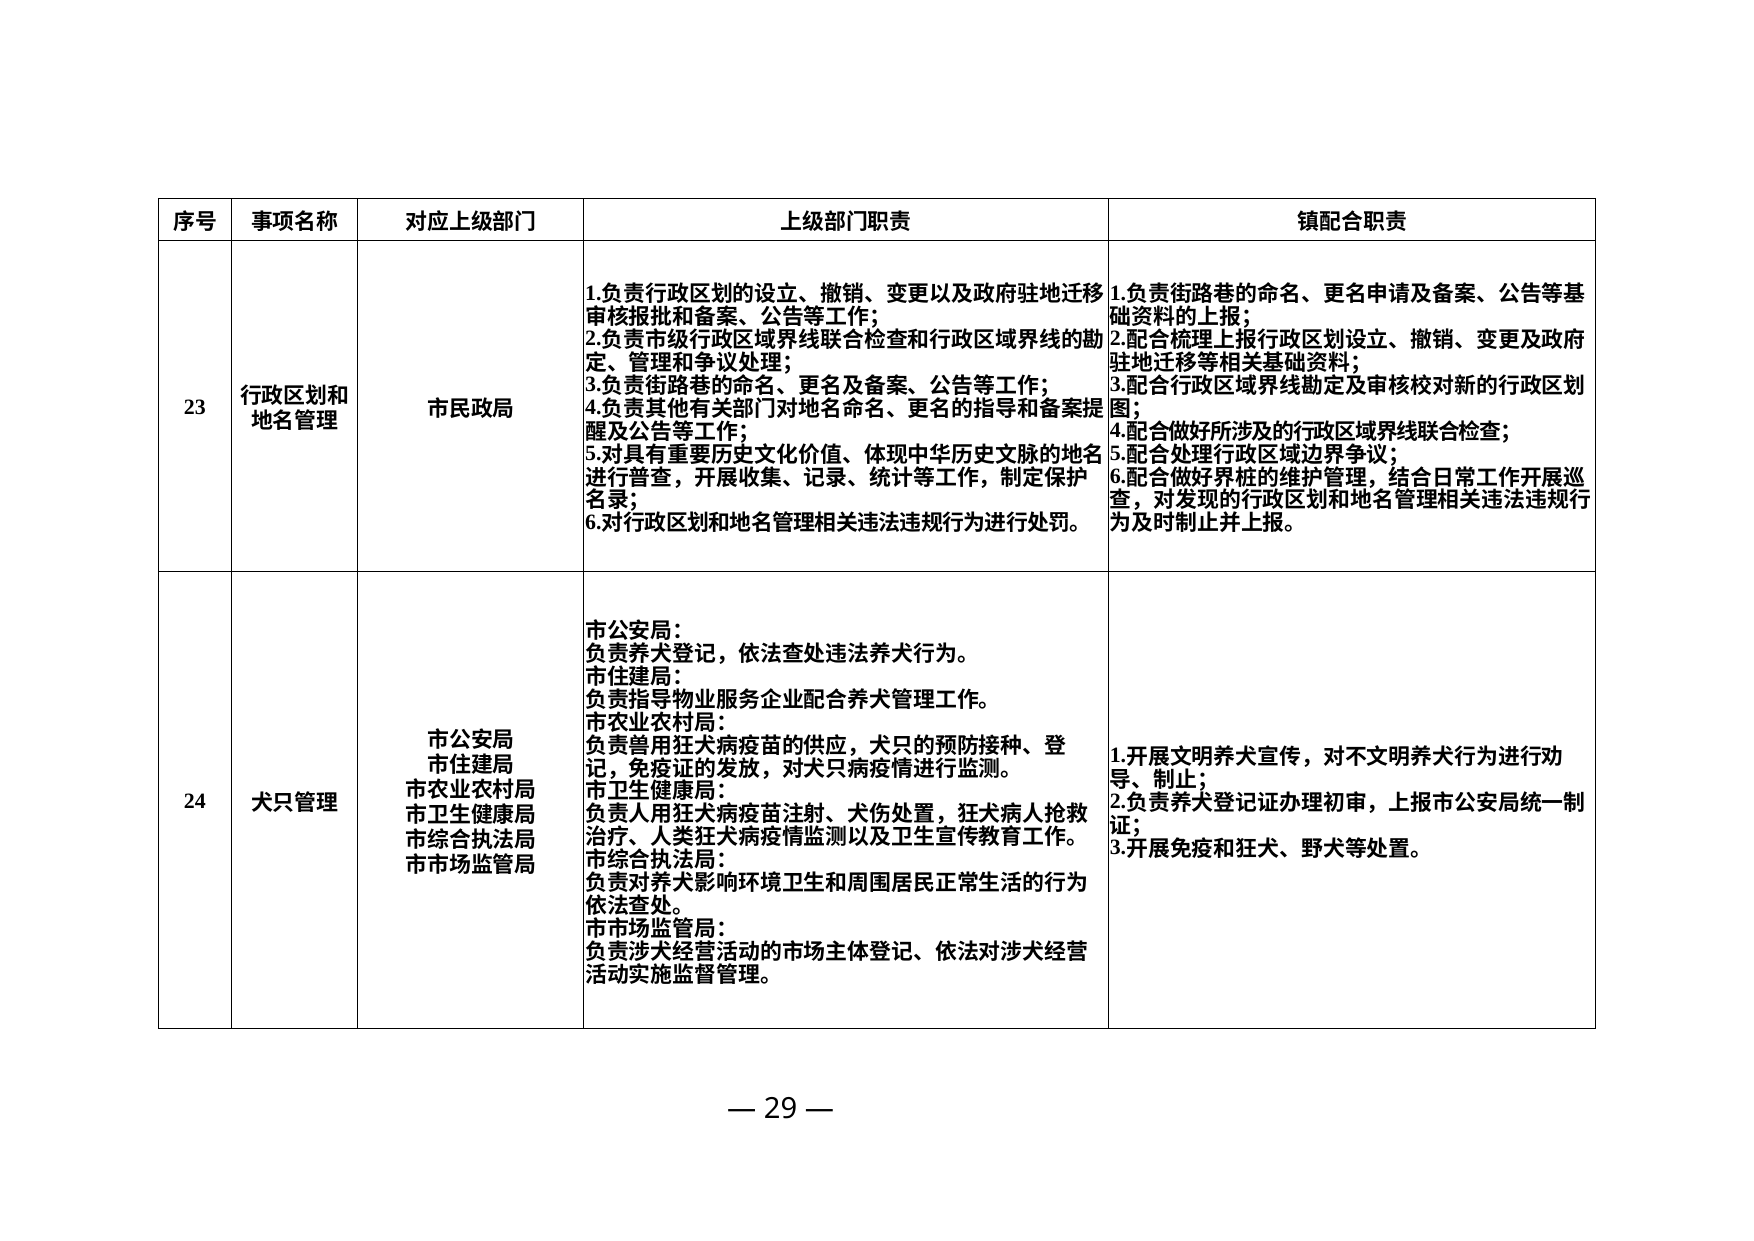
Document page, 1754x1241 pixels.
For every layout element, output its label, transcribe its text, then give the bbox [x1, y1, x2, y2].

table_cell 1.开展文明养犬宣传，对不文明养犬行为进行劝导、制止； 2.负责养犬登记证办理初审，上报市公安局统一制证； 3.开展免疫和狂犬、野犬等处置。 [1109, 572, 1595, 1028]
table_cell 行政区划和地名管理 [232, 241, 357, 571]
table_header 上级部门职责 [584, 199, 1108, 240]
table_header 对应上级部门 [358, 199, 583, 240]
table_cell 市公安局 市住建局 市农业农村局 市卫生健康局 市综合执法局 市市场监管局 [358, 572, 583, 1028]
table_cell 1.负责街路巷的命名、更名申请及备案、公告等基础资料的上报； 2.配合梳理上报行政区划设立、撤销、变更及政府驻地迁移等相关基础资料； 3.配合行政区域界线勘定及审核校对新的行政区划图； 4.配合做好所涉及的行政区域界线联合检查； 5.配合处理行政区域边界争议； 6.配合做好界桩的维护管理，结合日常工作开展巡查，对发现的行政区划和地名管理相关违法违规行为及时制止并上报。 [1109, 241, 1595, 571]
table_cell 犬只管理 [232, 572, 357, 1028]
table_cell 市民政局 [358, 241, 583, 571]
table_cell 24 [159, 572, 231, 1028]
table_cell 市公安局： 负责养犬登记，依法查处违法养犬行为。 市住建局： 负责指导物业服务企业配合养犬管理工作。 市农业农村局： 负责兽用狂犬病疫苗的供应，犬只的预防接种、登记，免疫证的发放，对犬只病疫情进行监测。 市卫生健康局： 负责人用狂犬病疫苗注射、犬伤处置，狂犬病人抢救治疗、人类狂犬病疫情监测以及卫生宣传教育工作。 市综合执法局： 负责对养犬影响环境卫生和周围居民正常生活的行为依法查处。 市市场监管局： 负责涉犬经营活动的市场主体登记、依法对涉犬经营活动实施监督管理。 [584, 572, 1108, 1028]
table_header 序号 [159, 199, 231, 240]
table_cell 23 [159, 241, 231, 571]
table_header 事项名称 [232, 199, 357, 240]
table_cell 1.负责行政区划的设立、撤销、变更以及政府驻地迁移审核报批和备案、公告等工作； 2.负责市级行政区域界线联合检查和行政区域界线的勘定、管理和争议处理； 3.负责街路巷的命名、更名及备案、公告等工作； 4.负责其他有关部门对地名命名、更名的指导和备案提醒及公告等工作； 5.对具有重要历史文化价值、体现中华历史文脉的地名进行普查，开展收集、记录、统计等工作，制定保护名录； 6.对行政区划和地名管理相关违法违规行为进行处罚。 [584, 241, 1108, 571]
table_header 镇配合职责 [1109, 199, 1595, 240]
